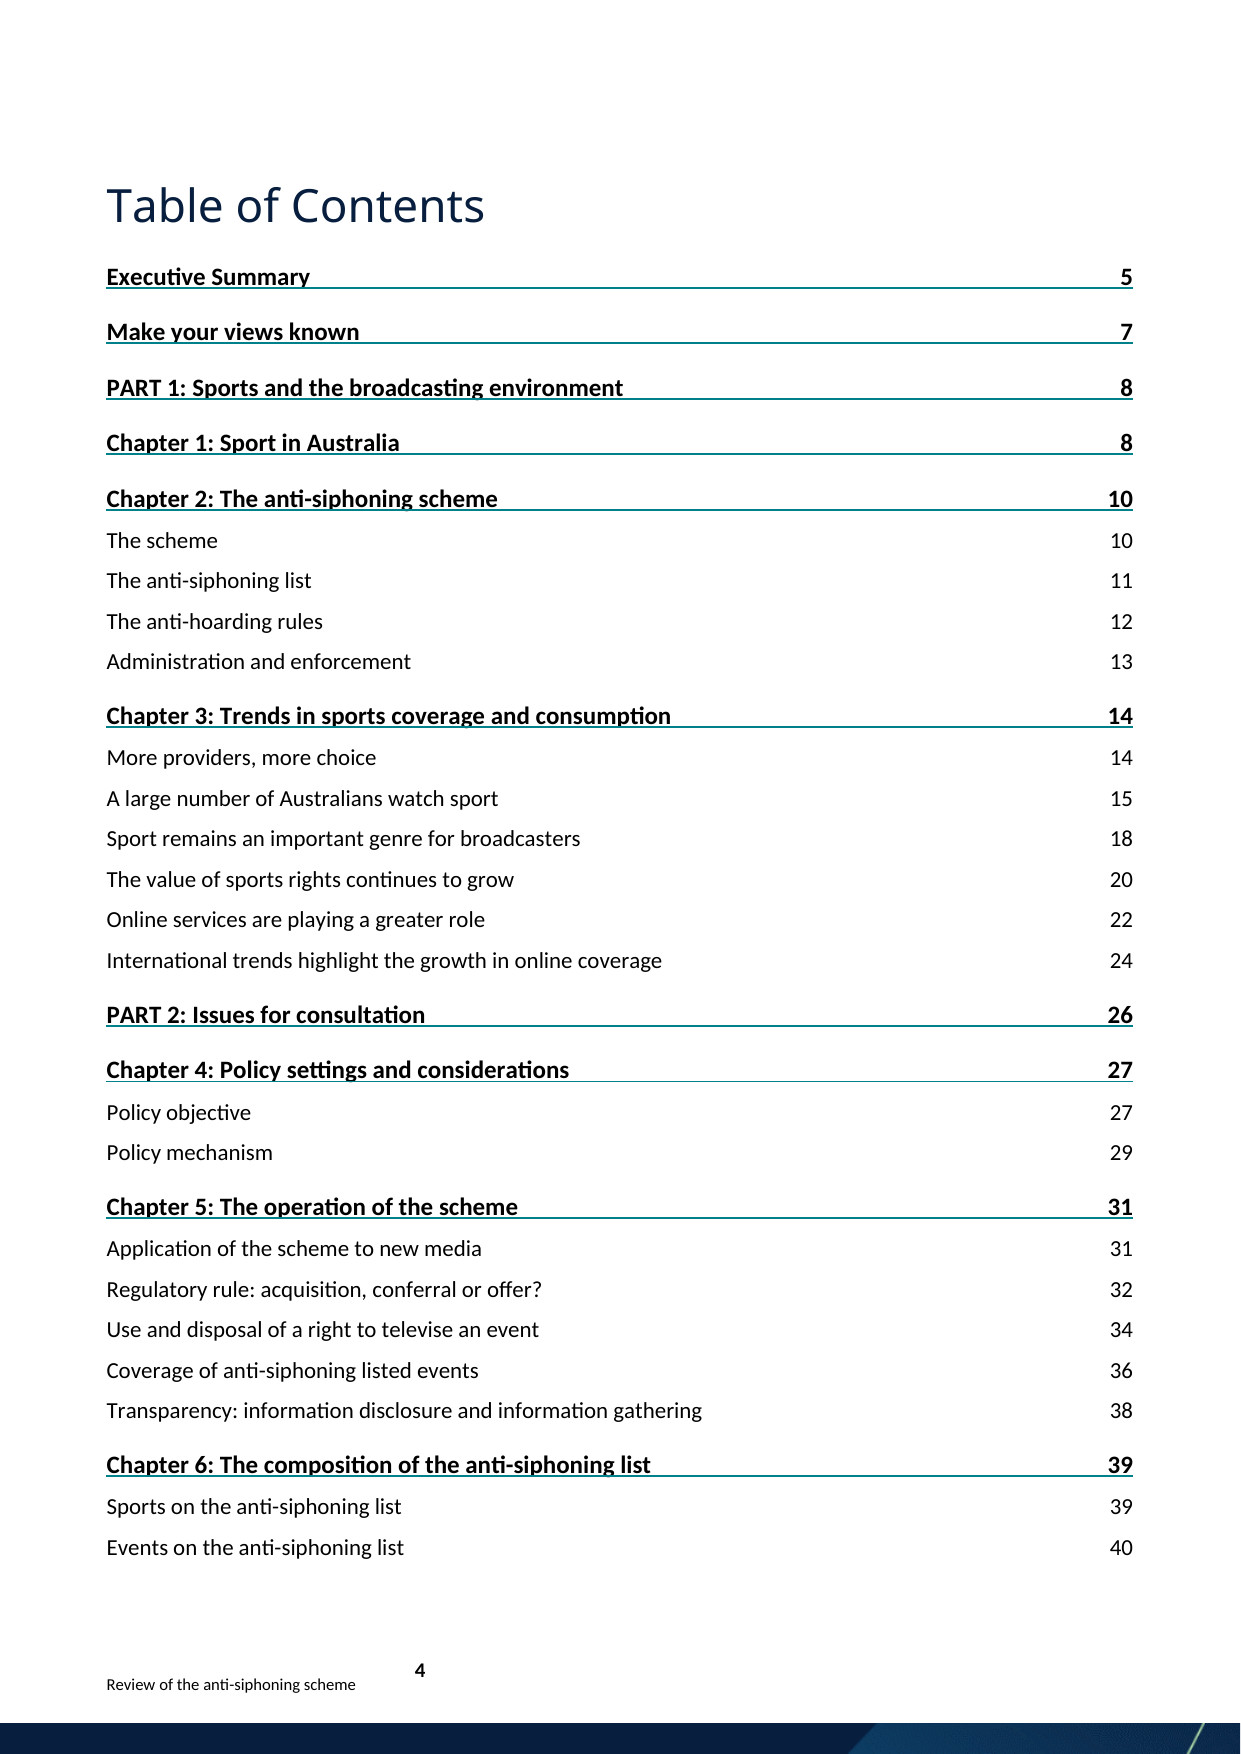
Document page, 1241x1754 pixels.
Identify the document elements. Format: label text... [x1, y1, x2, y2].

text Transparency: information disclosure and information gathering 38 [106, 1396, 1134, 1424]
text Online services are playing a greater role 22 [106, 906, 1134, 934]
text International trends highlight the growth in online coverage 24 [106, 946, 1134, 974]
text More providers, more choice 14 [106, 743, 1134, 772]
text Executive Summary 5 [106, 261, 1134, 291]
text The value of sports rights continues to grow 20 [106, 865, 1134, 893]
text Chapter 4: Policy settings and considerations 27 [106, 1055, 1134, 1085]
text Sports on the anti-siphoning list 39 [106, 1492, 1134, 1520]
text Policy objective 27 [106, 1098, 1134, 1126]
text Chapter 5: The operation of the scheme 31 [106, 1191, 1134, 1222]
text Application of the scheme to new media 31 [106, 1234, 1134, 1262]
text Regulatory rule: acquisition, conferral or offer? 32 [106, 1275, 1134, 1303]
picture [0, 1723, 1241, 1754]
text Chapter 2: The anti-siphoning scheme 10 [106, 483, 1134, 513]
text Sport remains an important genre for broadcasters 18 [106, 824, 1134, 853]
text A large number of Australians watch sport 15 [106, 784, 1134, 812]
text The anti-siphoning list 11 [106, 566, 1134, 594]
text Coverage of anti-siphoning listed events 36 [106, 1356, 1134, 1384]
text Chapter 1: Sport in Australia 8 [106, 427, 1134, 458]
text Use and disposal of a right to televise an event 34 [106, 1315, 1134, 1343]
text PART 2: Issues for consultation 26 [106, 999, 1134, 1030]
text Make your views known 7 [106, 316, 1134, 347]
text Administration and enforcement 13 [106, 647, 1134, 676]
text The scheme 10 [106, 526, 1134, 554]
text The anti-hoarding rules 12 [106, 607, 1134, 635]
text PART 1: Sports and the broadcasting environment 8 [106, 372, 1134, 402]
text Chapter 6: The composition of the anti-siphoning list 39 [106, 1449, 1134, 1480]
text Chapter 3: Trends in sports coverage and consumption 14 [106, 701, 1134, 731]
text Events on the anti-siphoning list 40 [106, 1533, 1134, 1561]
text Policy mechanism 29 [106, 1138, 1134, 1166]
text Table of Contents [106, 173, 1134, 236]
